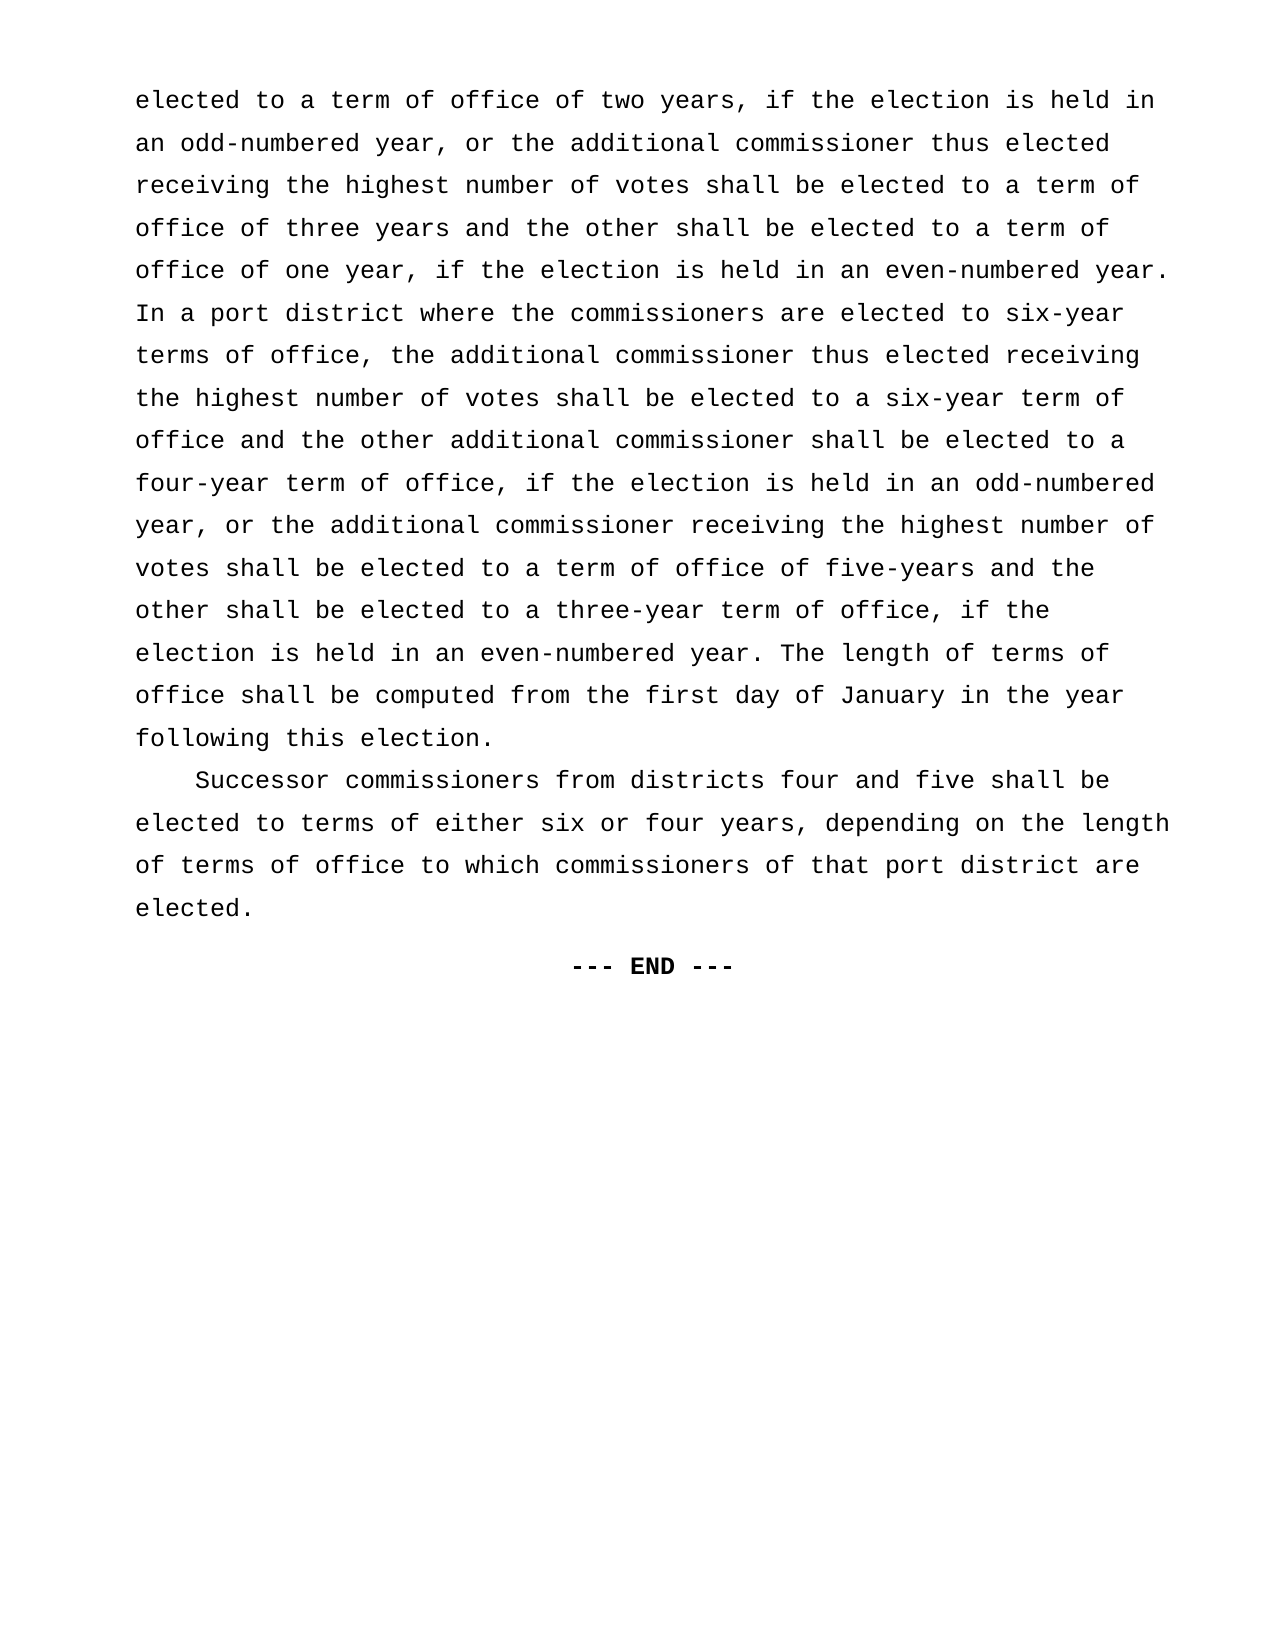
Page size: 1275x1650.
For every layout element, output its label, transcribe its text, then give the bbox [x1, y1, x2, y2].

text --- END --- [135, 953, 1170, 982]
text Successor commissioners from districts four and five shall be elected to terms of either six or four years, depending on the length of terms of office to which commissioners of that port district are elected. [135, 755, 1170, 925]
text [135, 75, 1170, 755]
